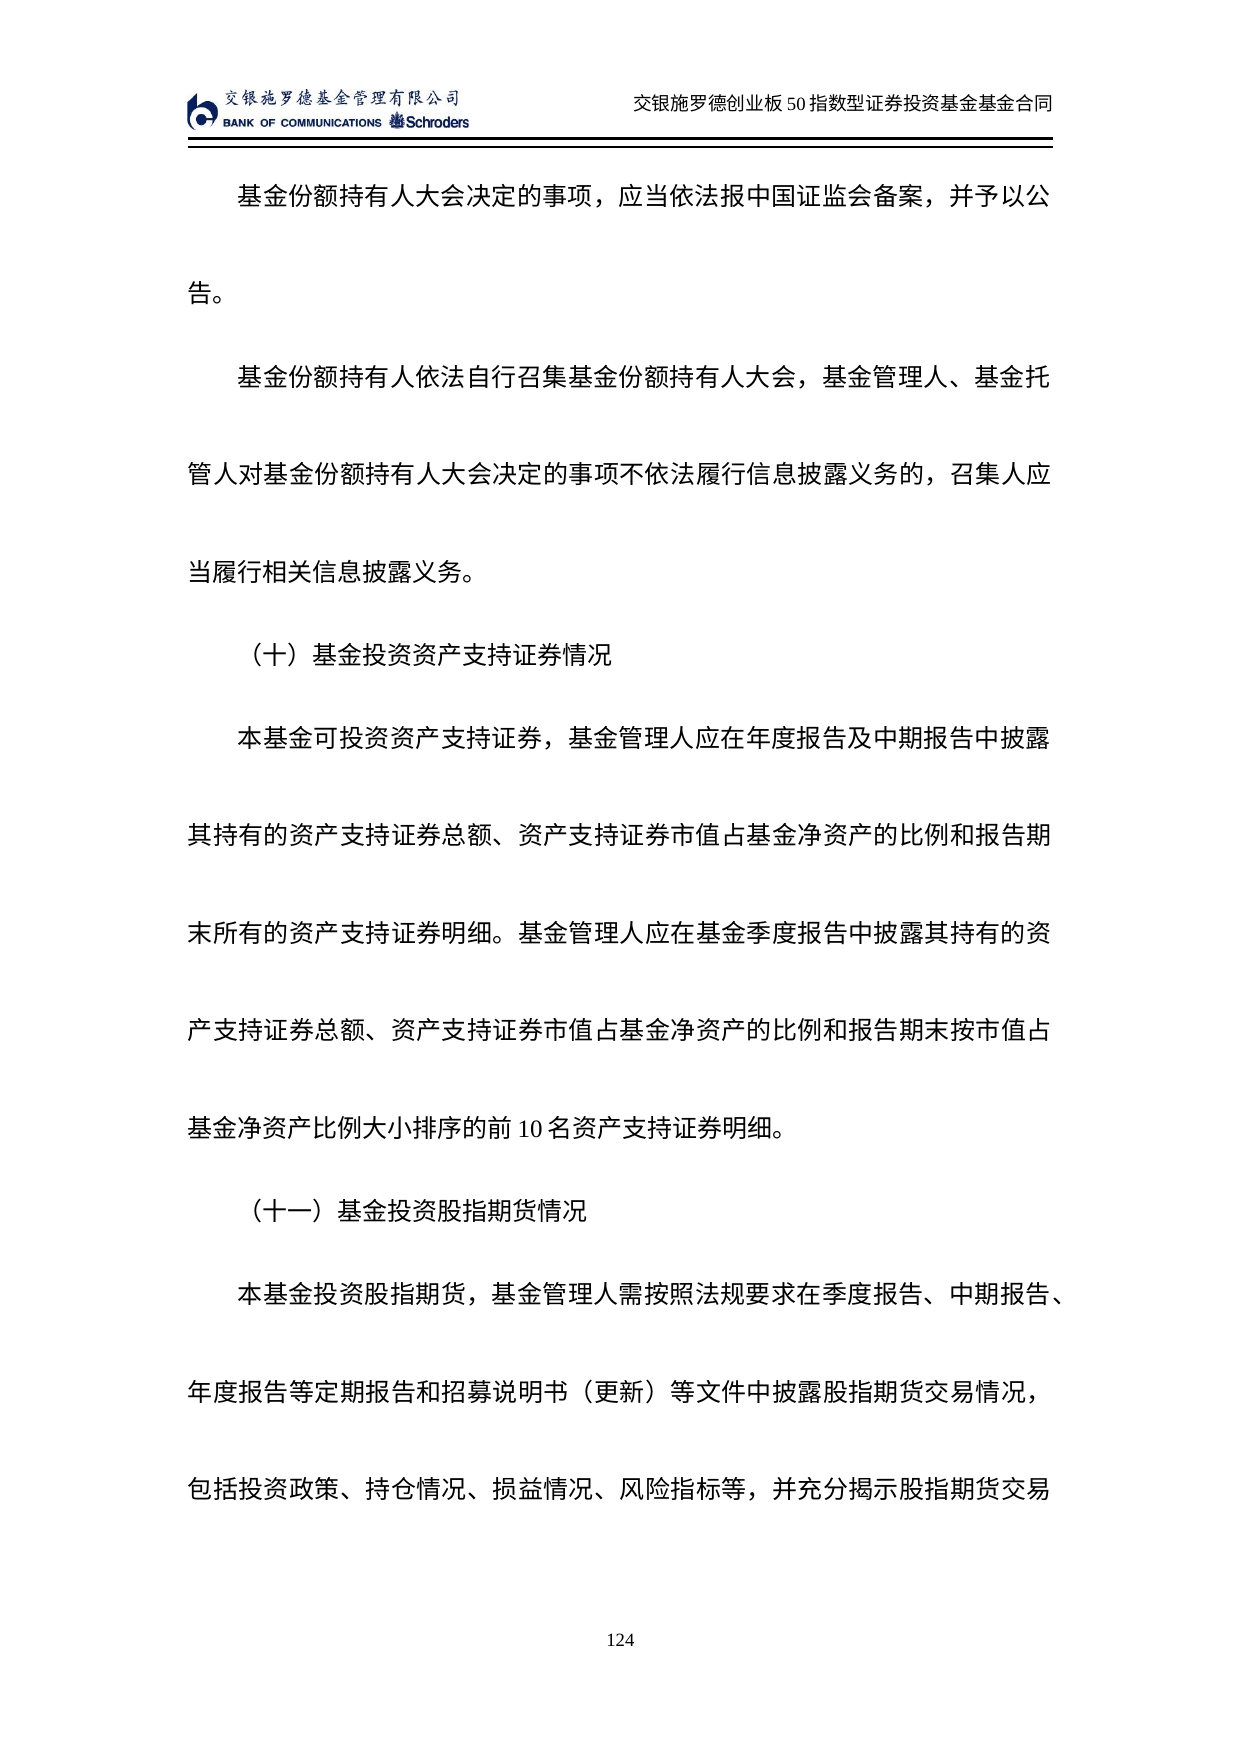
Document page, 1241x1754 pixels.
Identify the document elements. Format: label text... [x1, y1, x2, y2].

text 本基金可投资资产支持证券，基金管理人应在年度报告及中期报告中披露其持有的资产支持证券总额、资产支持证券市值占基金净资产的比例和报告期末所有的资产支持证券明细。基金管理人应在基金季度报告中披露其持有的资产支持证券总额、资产支持证券市值占基金净资产的比例和报告期末按市值占基金净资产比例大小排序的前10名资产支持证券明细。 [187, 704, 1053, 1159]
picture [187, 89, 469, 130]
text （十）基金投资资产支持证券情况 [187, 621, 1053, 686]
text （十一）基金投资股指期货情况 [187, 1177, 1053, 1242]
text 基金份额持有人大会决定的事项，应当依法报中国证监会备案，并予以公告。 [187, 162, 1053, 324]
text 基金份额持有人依法自行召集基金份额持有人大会，基金管理人、基金托管人对基金份额持有人大会决定的事项不依法履行信息披露义务的，召集人应当履行相关信息披露义务。 [187, 343, 1053, 603]
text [187, 1260, 1053, 1520]
